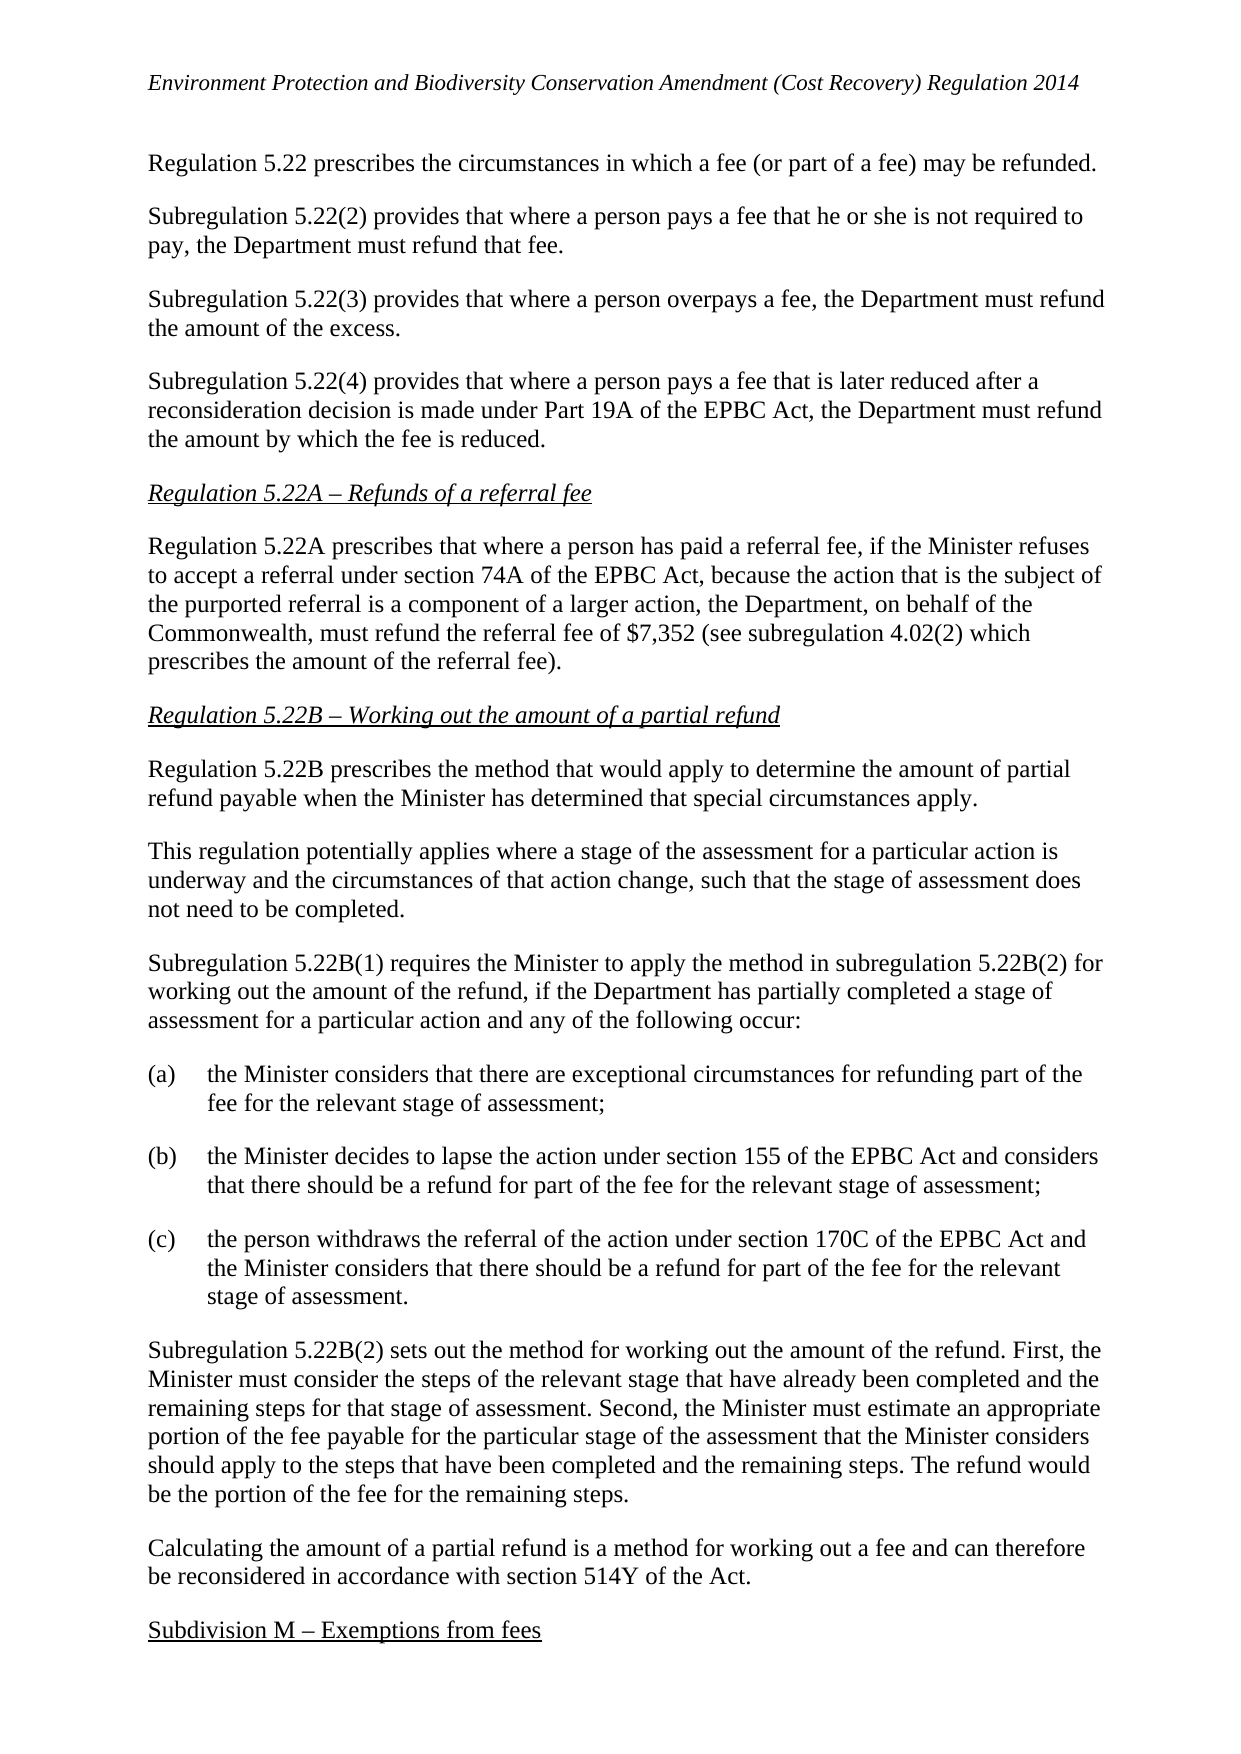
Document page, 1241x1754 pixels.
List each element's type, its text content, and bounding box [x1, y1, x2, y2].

text This regulation potentially applies where a stage of the assessment for a particular action is underway and the circumstances of that action change, such that the stage of assessment does not need to be completed. [148, 836, 1107, 923]
list the person withdraws the referral of the action under section 170C of the EPBC Act and the Minister considers that there should be a refund for part of the fee for the relevant stage of assessment. [148, 1224, 1107, 1310]
text Regulation 5.22A – Refunds of a referral fee [148, 478, 1107, 506]
text Regulation 5.22B prescribes the method that would apply to determine the amount of partial refund payable when the Minister has determined that special circumstances apply. [148, 754, 1107, 811]
text Subregulation 5.22(3) provides that where a person overpays a fee, the Department must refund the amount of the excess. [148, 284, 1107, 341]
text Subregulation 5.22(4) provides that where a person pays a fee that is later reduced after a reconsideration decision is made under Part 19A of the EPBC Act, the Department must refund the amount by which the fee is reduced. [148, 366, 1107, 453]
text Calculating the amount of a partial refund is a method for working out a fee and can therefore be reconsidered in accordance with section 514Y of the Act. [148, 1533, 1107, 1590]
text Subregulation 5.22(2) provides that where a person pays a fee that he or she is not required to pay, the Department must refund that fee. [148, 201, 1107, 259]
text Regulation 5.22A prescribes that where a person has paid a referral fee, if the Minister refuses to accept a referral under section 74A of the EPBC Act, because the action that is the subject of the purported referral is a component of a larger action, the Department, on behalf of the Commonwealth, must refund the referral fee of $7,352 (see subregulation 4.02(2) which prescribes the amount of the referral fee). [148, 531, 1107, 675]
text Regulation 5.22B – Working out the amount of a partial refund [148, 700, 1107, 729]
text Subregulation 5.22B(2) sets out the method for working out the amount of the refund. First, the Minister must consider the steps of the relevant stage that have already been completed and the remaining steps for that stage of assessment. Second, the Minister must estimate an appropriate portion of the fee payable for the particular stage of the assessment that the Minister considers should apply to the steps that have been completed and the remaining steps. The refund would be the portion of the fee for the remaining steps. [148, 1335, 1107, 1508]
text Regulation 5.22 prescribes the circumstances in which a fee (or part of a fee) may be refunded. [148, 148, 1107, 176]
list the Minister decides to lapse the action under section 155 of the EPBC Act and considers that there should be a refund for part of the fee for the relevant stage of assessment; [148, 1141, 1107, 1199]
text Subregulation 5.22B(1) requires the Minister to apply the method in subregulation 5.22B(2) for working out the amount of the refund, if the Department has partially completed a stage of assessment for a particular action and any of the following occur: [148, 948, 1107, 1034]
list the Minister considers that there are exceptional circumstances for refunding part of the fee for the relevant stage of assessment; [148, 1059, 1107, 1116]
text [148, 1615, 1107, 1673]
